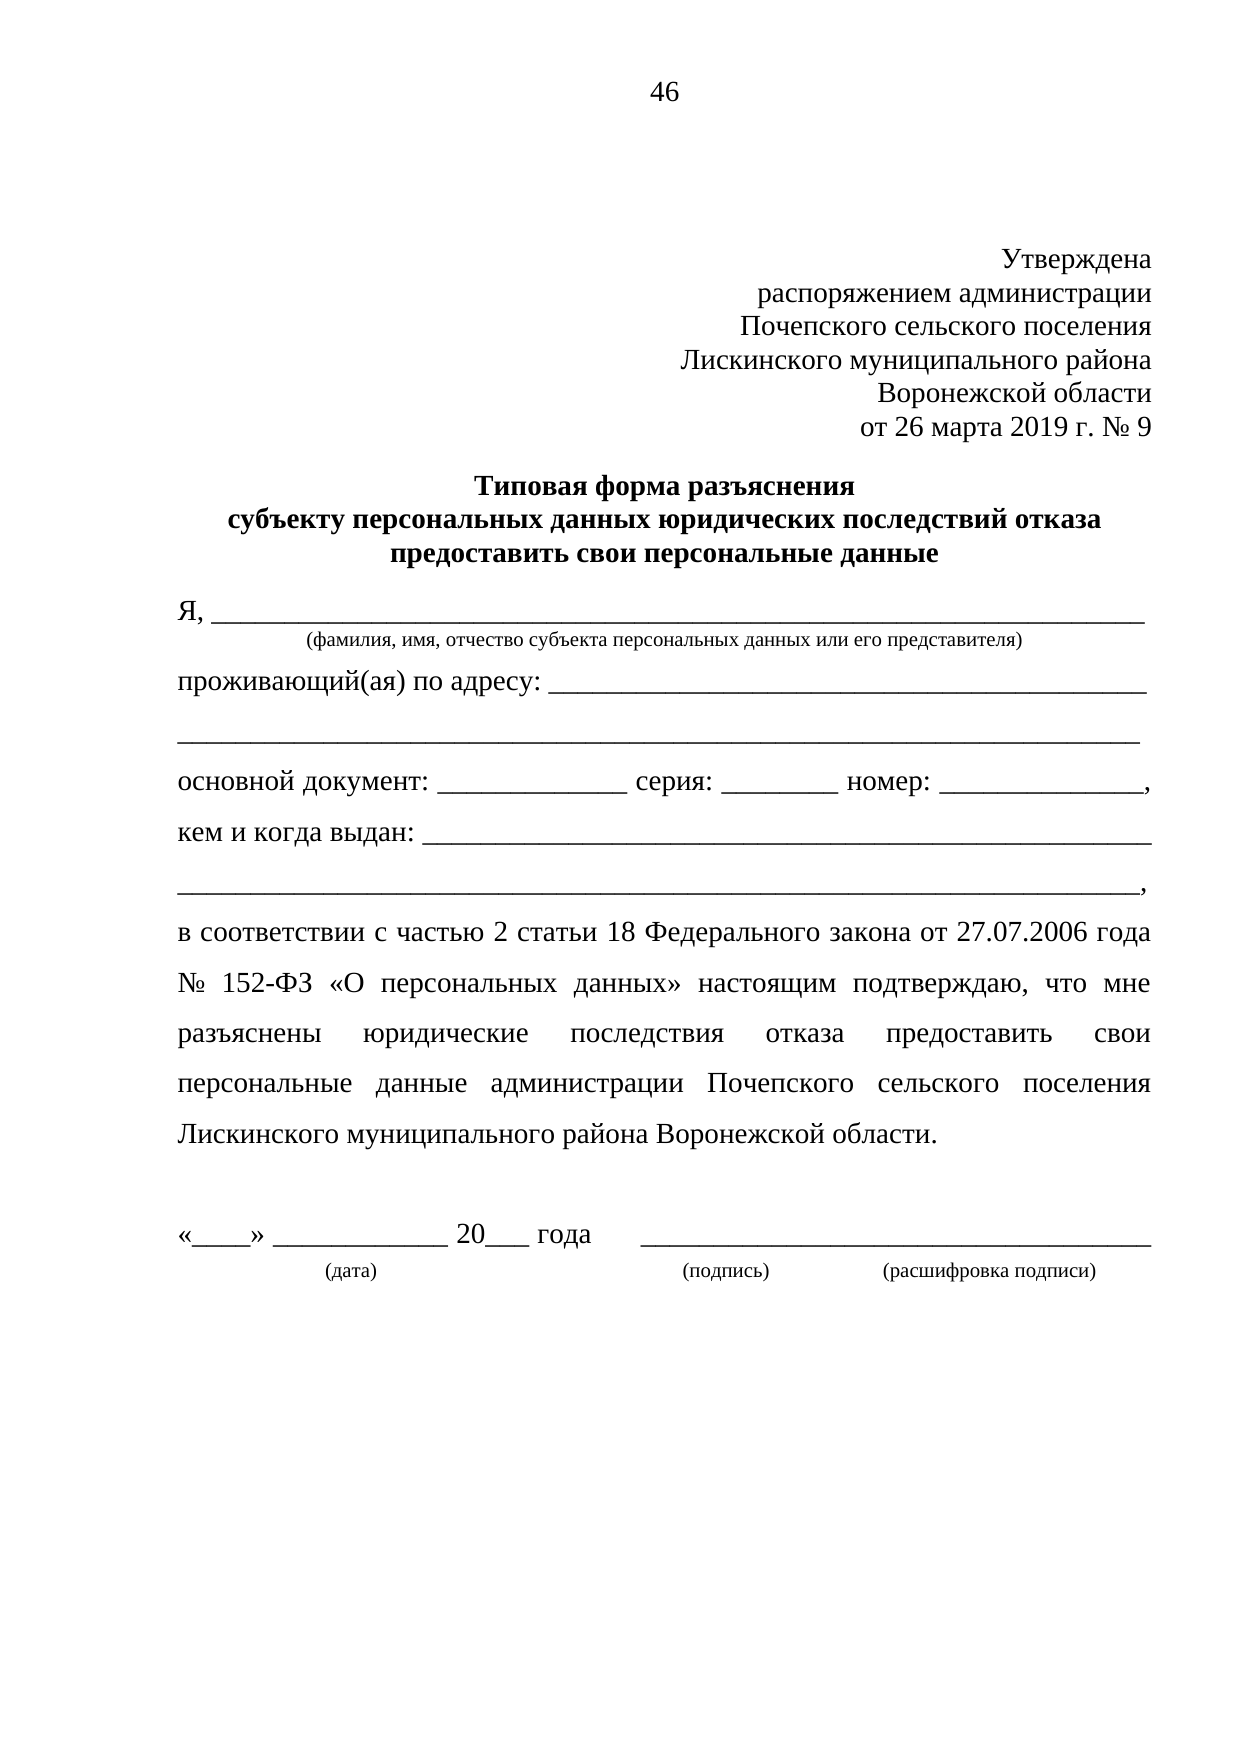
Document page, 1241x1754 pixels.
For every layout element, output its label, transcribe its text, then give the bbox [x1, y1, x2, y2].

text (фамилия, имя, отчество субъекта персональных данных или его представителя) [177, 627, 1152, 651]
text Лискинского муниципального района [177, 342, 1152, 376]
text Утверждена [177, 241, 1152, 275]
text субъекту персональных данных юридических последствий отказа предоставить свои персональные данные [177, 501, 1152, 568]
text распоряжением администрации [177, 275, 1152, 308]
text проживающий(ая) по адресу: _________________________________________ [177, 663, 1152, 696]
text Я, ________________________________________________________________ [177, 593, 1152, 627]
text в соответствии с частью 2 статьи 18 Федерального закона от 27.07.2006 года № 152-ФЗ «О персональных данных» настоящим подтверждаю, что мне разъяснены юридические последствия отказа предоставить свои персональные данные администрации Почепского сельского поселения Лискинского муниципального района Воронежской области. [177, 914, 1152, 1149]
text основной документ: _____________ серия: ________ номер: ______________, кем и когда выдан: __________________________________________________ __________________________________________________________________, [177, 763, 1152, 898]
text Воронежской области [177, 376, 1152, 409]
text Типовая форма разъяснения [177, 468, 1152, 501]
text Почепского сельского поселения [177, 308, 1152, 342]
text «____» ____________ 20___ года ___________________________________ (дата) (подпись) (расшифровка подписи) [177, 1216, 1152, 1283]
text __________________________________________________________________ [177, 713, 1152, 747]
text от 26 марта 2019 г. № 9 [177, 409, 1152, 443]
